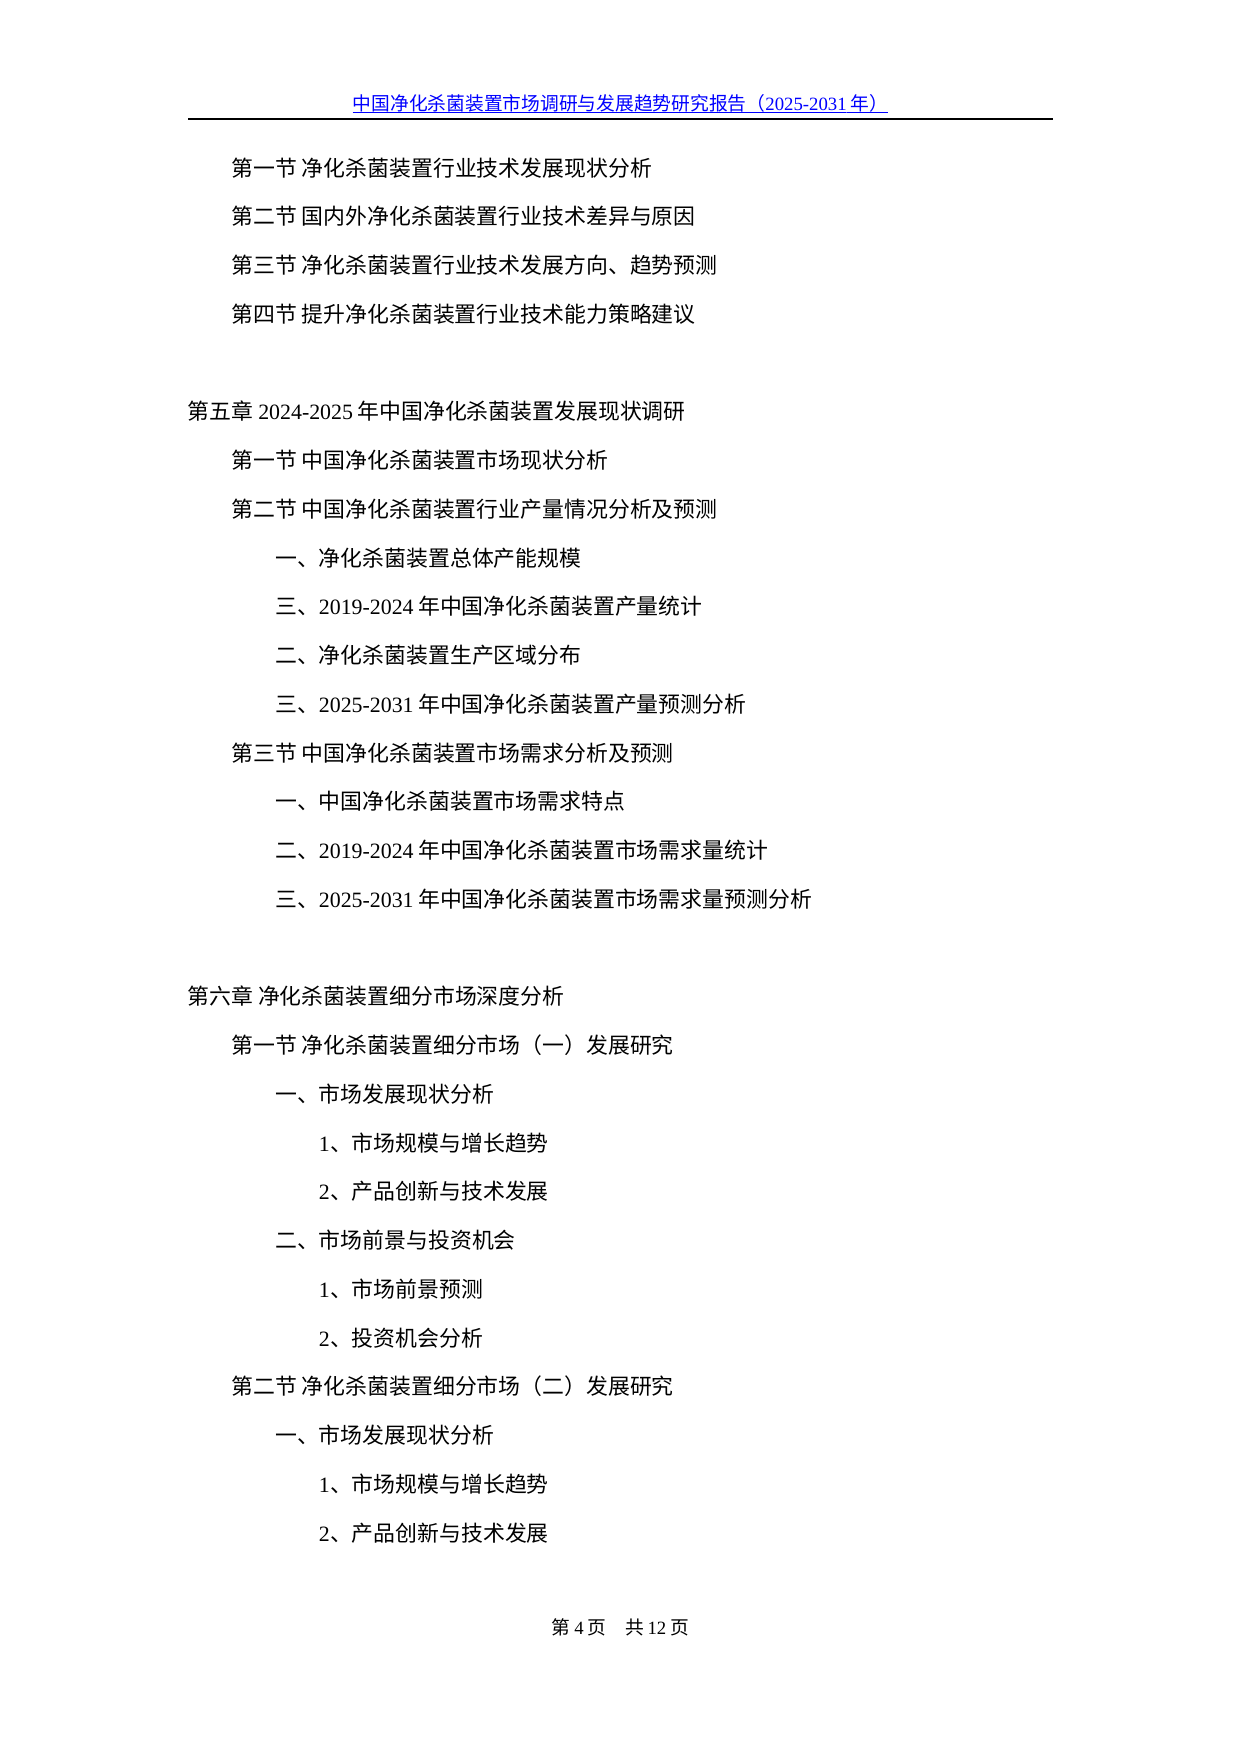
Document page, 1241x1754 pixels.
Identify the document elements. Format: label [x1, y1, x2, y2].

text [187, 150, 1053, 1548]
